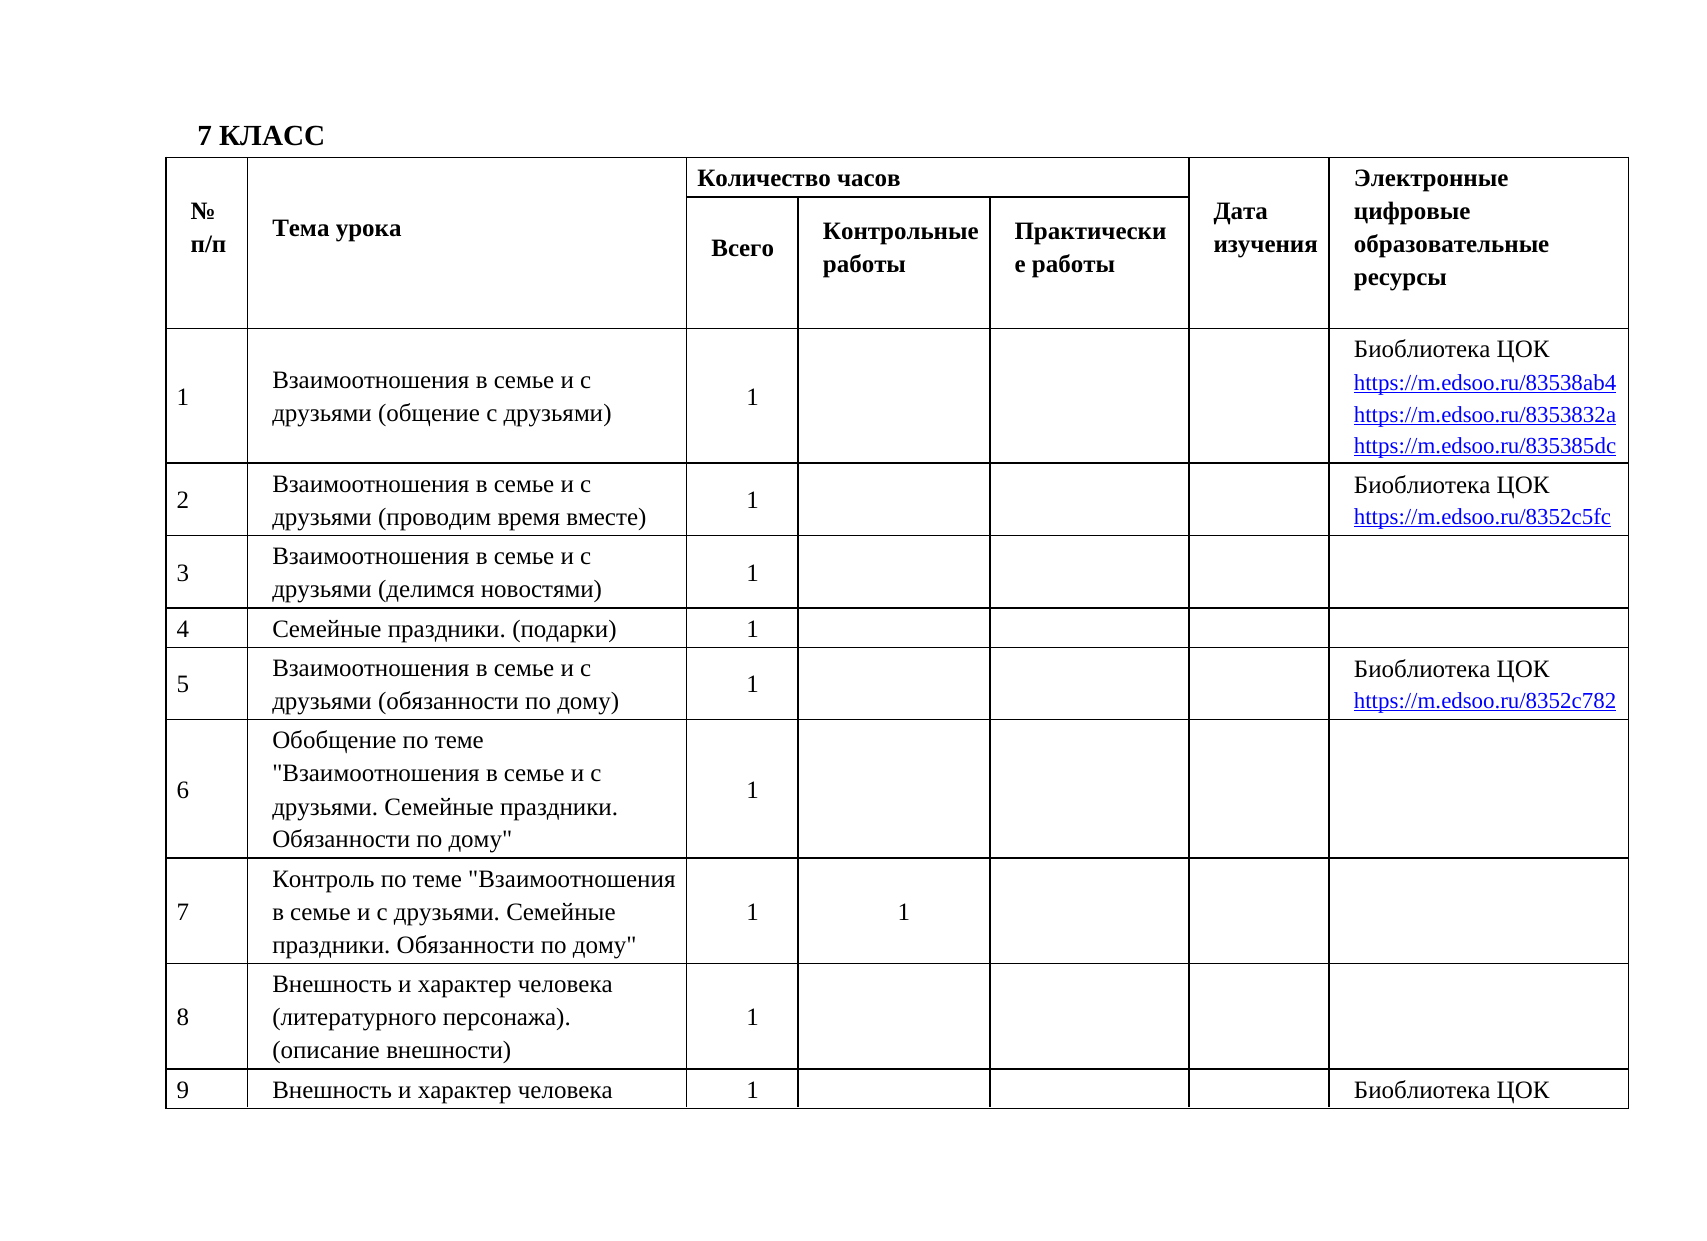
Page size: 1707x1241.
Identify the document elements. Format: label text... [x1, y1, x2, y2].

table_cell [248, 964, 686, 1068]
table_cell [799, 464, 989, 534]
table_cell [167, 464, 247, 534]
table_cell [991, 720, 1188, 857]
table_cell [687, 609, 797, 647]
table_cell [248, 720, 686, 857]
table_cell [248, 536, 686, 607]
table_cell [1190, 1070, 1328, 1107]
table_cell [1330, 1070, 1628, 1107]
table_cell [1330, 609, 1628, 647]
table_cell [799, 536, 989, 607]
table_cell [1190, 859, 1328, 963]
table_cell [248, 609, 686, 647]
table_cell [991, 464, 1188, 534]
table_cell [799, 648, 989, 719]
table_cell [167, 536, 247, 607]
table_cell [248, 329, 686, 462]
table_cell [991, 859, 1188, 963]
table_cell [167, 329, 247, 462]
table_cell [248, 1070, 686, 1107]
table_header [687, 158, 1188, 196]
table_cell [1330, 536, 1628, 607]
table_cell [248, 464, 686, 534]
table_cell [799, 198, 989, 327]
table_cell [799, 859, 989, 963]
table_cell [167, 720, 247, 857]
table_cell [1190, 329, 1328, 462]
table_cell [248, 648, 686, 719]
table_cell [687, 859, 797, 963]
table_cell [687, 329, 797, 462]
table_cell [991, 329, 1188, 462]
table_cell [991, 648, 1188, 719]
text 7 КЛАСС [190, 118, 1618, 152]
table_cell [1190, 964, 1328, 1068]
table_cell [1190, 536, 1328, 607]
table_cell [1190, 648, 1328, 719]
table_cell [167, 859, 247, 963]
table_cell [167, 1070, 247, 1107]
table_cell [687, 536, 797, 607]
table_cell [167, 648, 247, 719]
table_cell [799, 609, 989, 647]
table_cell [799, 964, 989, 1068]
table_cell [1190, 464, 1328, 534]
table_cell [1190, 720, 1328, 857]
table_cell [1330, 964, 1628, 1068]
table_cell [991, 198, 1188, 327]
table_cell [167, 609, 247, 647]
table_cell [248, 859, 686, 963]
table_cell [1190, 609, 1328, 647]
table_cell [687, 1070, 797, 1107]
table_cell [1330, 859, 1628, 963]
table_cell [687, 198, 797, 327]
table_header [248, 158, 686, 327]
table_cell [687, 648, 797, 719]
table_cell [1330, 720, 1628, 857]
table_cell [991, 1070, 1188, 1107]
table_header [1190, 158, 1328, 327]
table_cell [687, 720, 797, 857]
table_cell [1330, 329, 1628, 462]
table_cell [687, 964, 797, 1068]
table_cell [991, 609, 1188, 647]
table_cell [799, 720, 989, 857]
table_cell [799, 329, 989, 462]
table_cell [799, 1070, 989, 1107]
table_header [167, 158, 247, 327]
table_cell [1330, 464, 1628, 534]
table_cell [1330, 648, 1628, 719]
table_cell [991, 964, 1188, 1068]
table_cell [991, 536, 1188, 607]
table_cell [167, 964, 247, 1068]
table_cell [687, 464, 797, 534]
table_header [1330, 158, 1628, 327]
